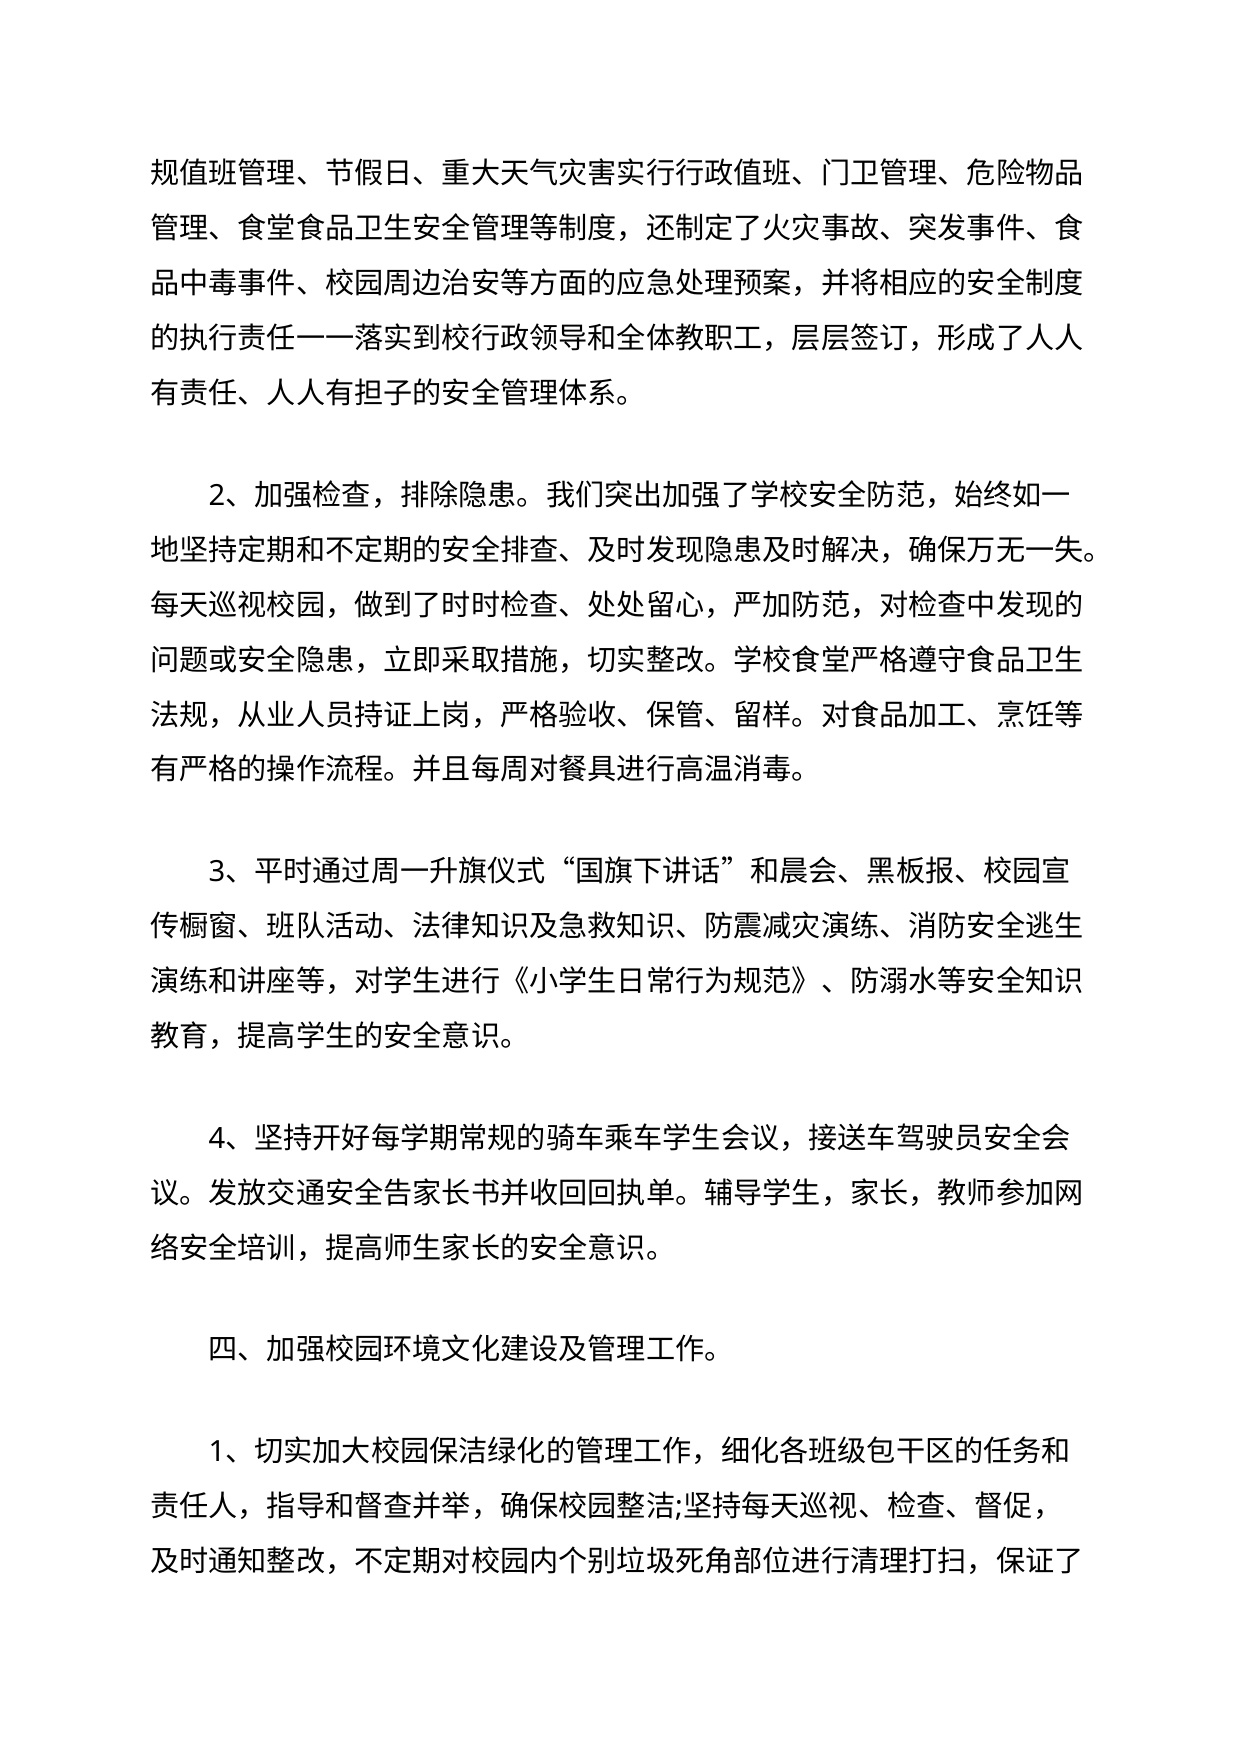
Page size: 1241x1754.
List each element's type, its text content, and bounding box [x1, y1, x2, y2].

text 2、加强检查，排除隐患。我们突出加强了学校安全防范，始终如一地坚持定期和不定期的安全排查、及时发现隐患及时解决，确保万无一失。每天巡视校园，做到了时时检查、处处留心，严加防范，对检查中发现的问题或安全隐患，立即采取措施，切实整改。学校食堂严格遵守食品卫生法规，从业人员持证上岗，严格验收、保管、留样。对食品加工、烹饪等有严格的操作流程。并且每周对餐具进行高温消毒。 [150, 471, 1090, 788]
text 4、坚持开好每学期常规的骑车乘车学生会议，接送车驾驶员安全会议。发放交通安全告家长书并收回回执单。辅导学生，家长，教师参加网络安全培训，提高师生家长的安全意识。 [150, 1114, 1090, 1266]
text 3、平时通过周一升旗仪式“国旗下讲话”和晨会、黑板报、校园宣传橱窗、班队活动、法律知识及急救知识、防震减灾演练、消防安全逃生演练和讲座等，对学生进行《小学生日常行为规范》、防溺水等安全知识教育，提高学生的安全意识。 [150, 848, 1090, 1055]
text 四、加强校园环境文化建设及管理工作。 [150, 1326, 1090, 1368]
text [150, 1428, 1090, 1580]
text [150, 150, 1090, 412]
